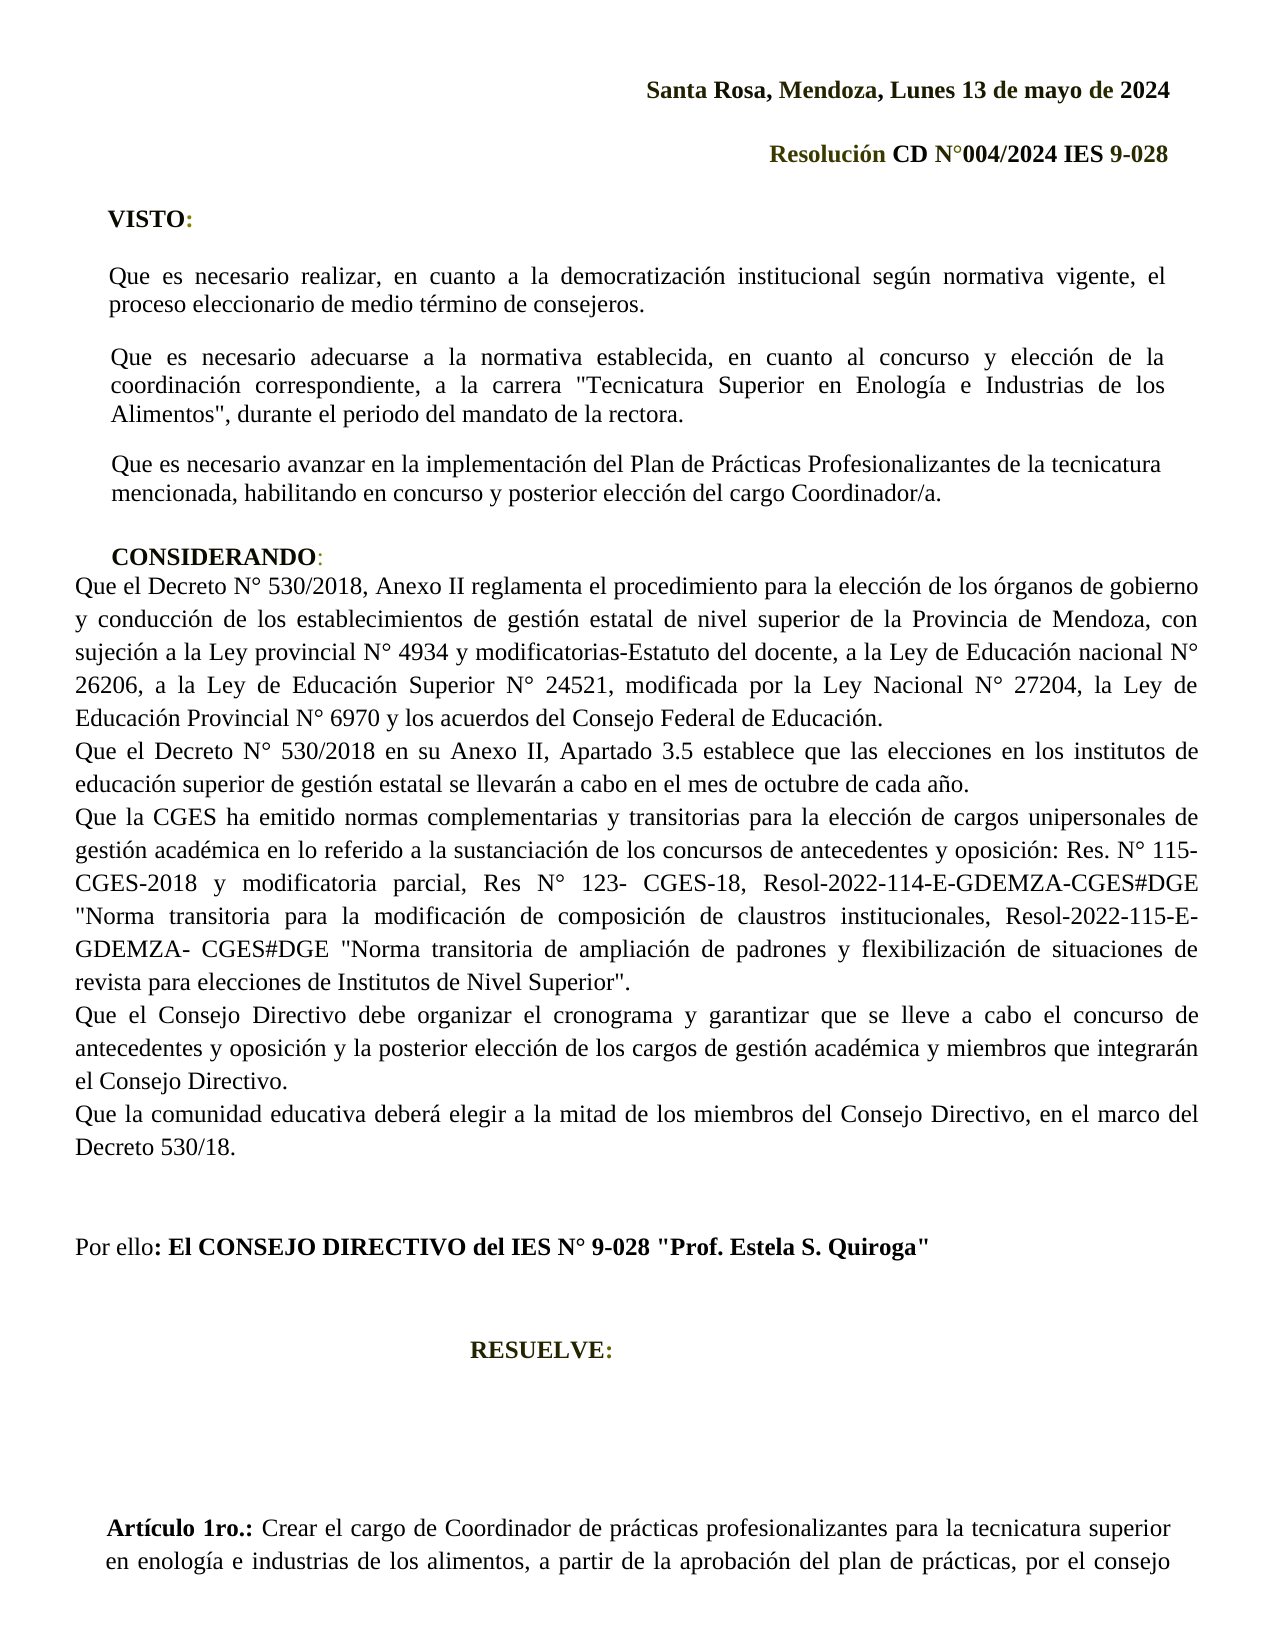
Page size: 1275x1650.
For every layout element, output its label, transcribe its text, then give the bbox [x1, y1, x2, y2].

text Que es necesario realizar, en cuanto a la democratización institucional según normativa vigente, el proceso eleccionario de medio término de consejeros. [108, 261, 1167, 318]
text RESUELVE: [470, 1335, 794, 1364]
text Que la comunidad educativa deberá elegir a la mitad de los miembros del Consejo Directivo, en el marco del Decreto 530/18. [75, 1099, 1200, 1161]
text Que es necesario adecuarse a la normativa establecida, en cuanto al concurso y elección de la coordinación correspondiente, a la carrera "Tecnicatura Superior en Enología e Industrias de los Alimentos", durante el periodo del mandato de la rectora. [110, 342, 1166, 428]
text Que el Consejo Directivo debe organizar el cronograma y garantizar que se lleve a cabo el concurso de antecedentes y oposición y la posterior elección de los cargos de gestión académica y miembros que integrarán el Consejo Directivo. [75, 1000, 1200, 1095]
text Que el Decreto N° 530/2018, Anexo II reglamenta el procedimiento para la elección de los órganos de gobierno y conducción de los establecimientos de gestión estatal de nivel superior de la Provincia de Mendoza, con sujeción a la Ley provincial N° 4934 y modificatorias-Estatuto del docente, a la Ley de Educación nacional N° 26206, a la Ley de Educación Superior N° 24521, modificada por la Ley Nacional N° 27204, la Ley de Educación Provincial N° 6970 y los acuerdos del Consejo Federal de Educación. [75, 571, 1200, 732]
text Que la CGES ha emitido normas complementarias y transitorias para la elección de cargos unipersonales de gestión académica en lo referido a la sustanciación de los concursos de antecedentes y oposición: Res. N° 115-CGES-2018 y modificatoria parcial, Res N° 123- CGES-18, Resol-2022-114-E-GDEMZA-CGES#DGE "Norma transitoria para la modificación de composición de claustros institucionales, Resol-2022-115-E-GDEMZA- CGES#DGE "Norma transitoria de ampliación de padrones y flexibilización de situaciones de revista para elecciones de Institutos de Nivel Superior". [75, 802, 1200, 996]
text Santa Rosa, Mendoza, Lunes 13 de mayo de 2024 [75, 75, 1169, 104]
text CONSIDERANDO: [111, 542, 507, 571]
text Resolución CD N°004/2024 IES 9-028 [75, 139, 1168, 168]
text Que el Decreto N° 530/2018 en su Anexo II, Apartado 3.5 establece que las elecciones en los institutos de educación superior de gestión estatal se llevarán a cabo en el mes de octubre de cada año. [75, 736, 1200, 798]
text VISTO: [107, 204, 379, 233]
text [76, 1513, 1172, 1575]
text Por ello: El CONSEJO DIRECTIVO del IES N° 9-028 "Prof. Estela S. Quiroga" [75, 1232, 1200, 1260]
text Que es necesario avanzar en la implementación del Plan de Prácticas Profesionalizantes de la tecnicatura mencionada, habilitando en concurso y posterior elección del cargo Coordinador/a. [111, 449, 1163, 507]
